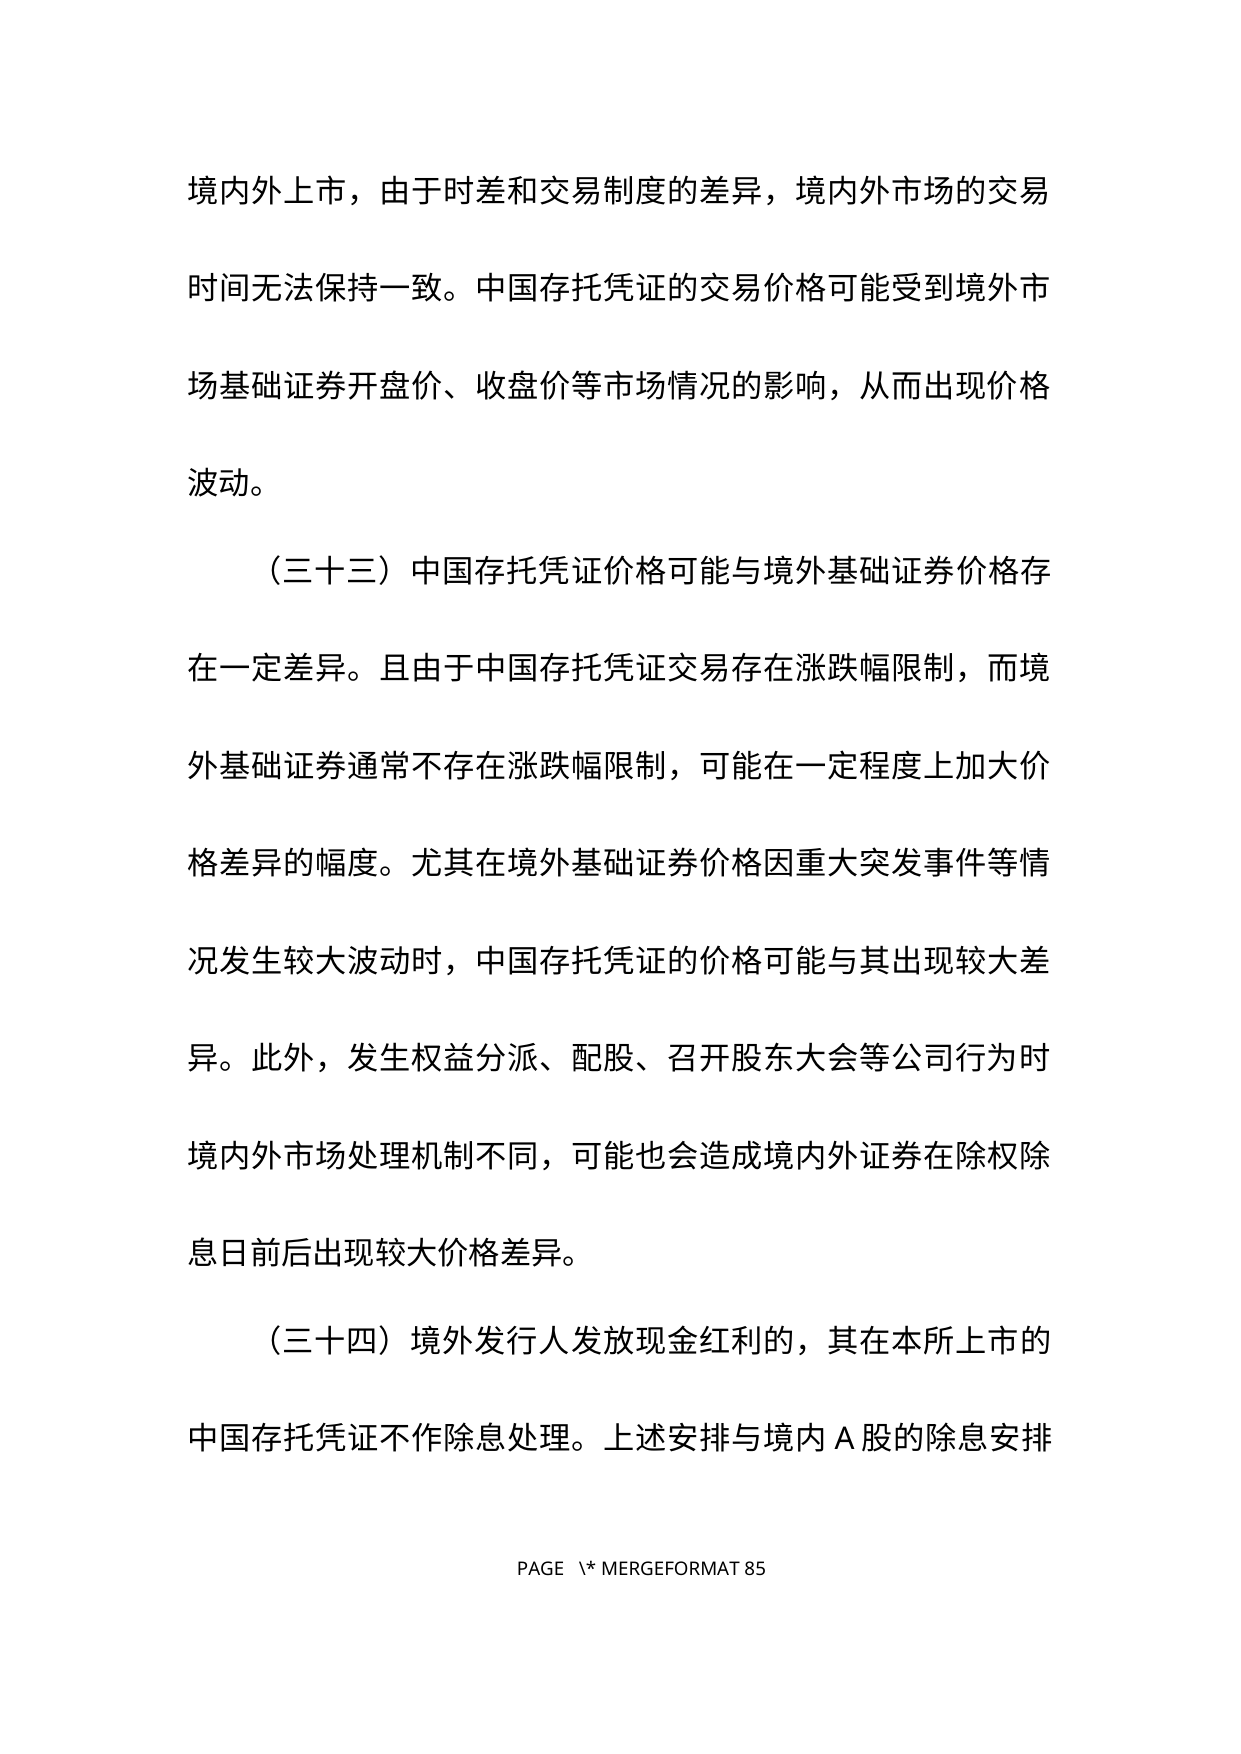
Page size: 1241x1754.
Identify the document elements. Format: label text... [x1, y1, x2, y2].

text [187, 156, 1053, 513]
text （三十三）中国存托凭证价格可能与境外基础证券价格存在一定差异。且由于中国存托凭证交易存在涨跌幅限制，而境外基础证券通常不存在涨跌幅限制，可能在一定程度上加大价格差异的幅度。尤其在境外基础证券价格因重大突发事件等情况发生较大波动时，中国存托凭证的价格可能与其出现较大差异。此外，发生权益分派、配股、召开股东大会等公司行为时境内外市场处理机制不同，可能也会造成境内外证券在除权除息日前后出现较大价格差异。 [187, 536, 1053, 1283]
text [187, 1306, 1053, 1468]
